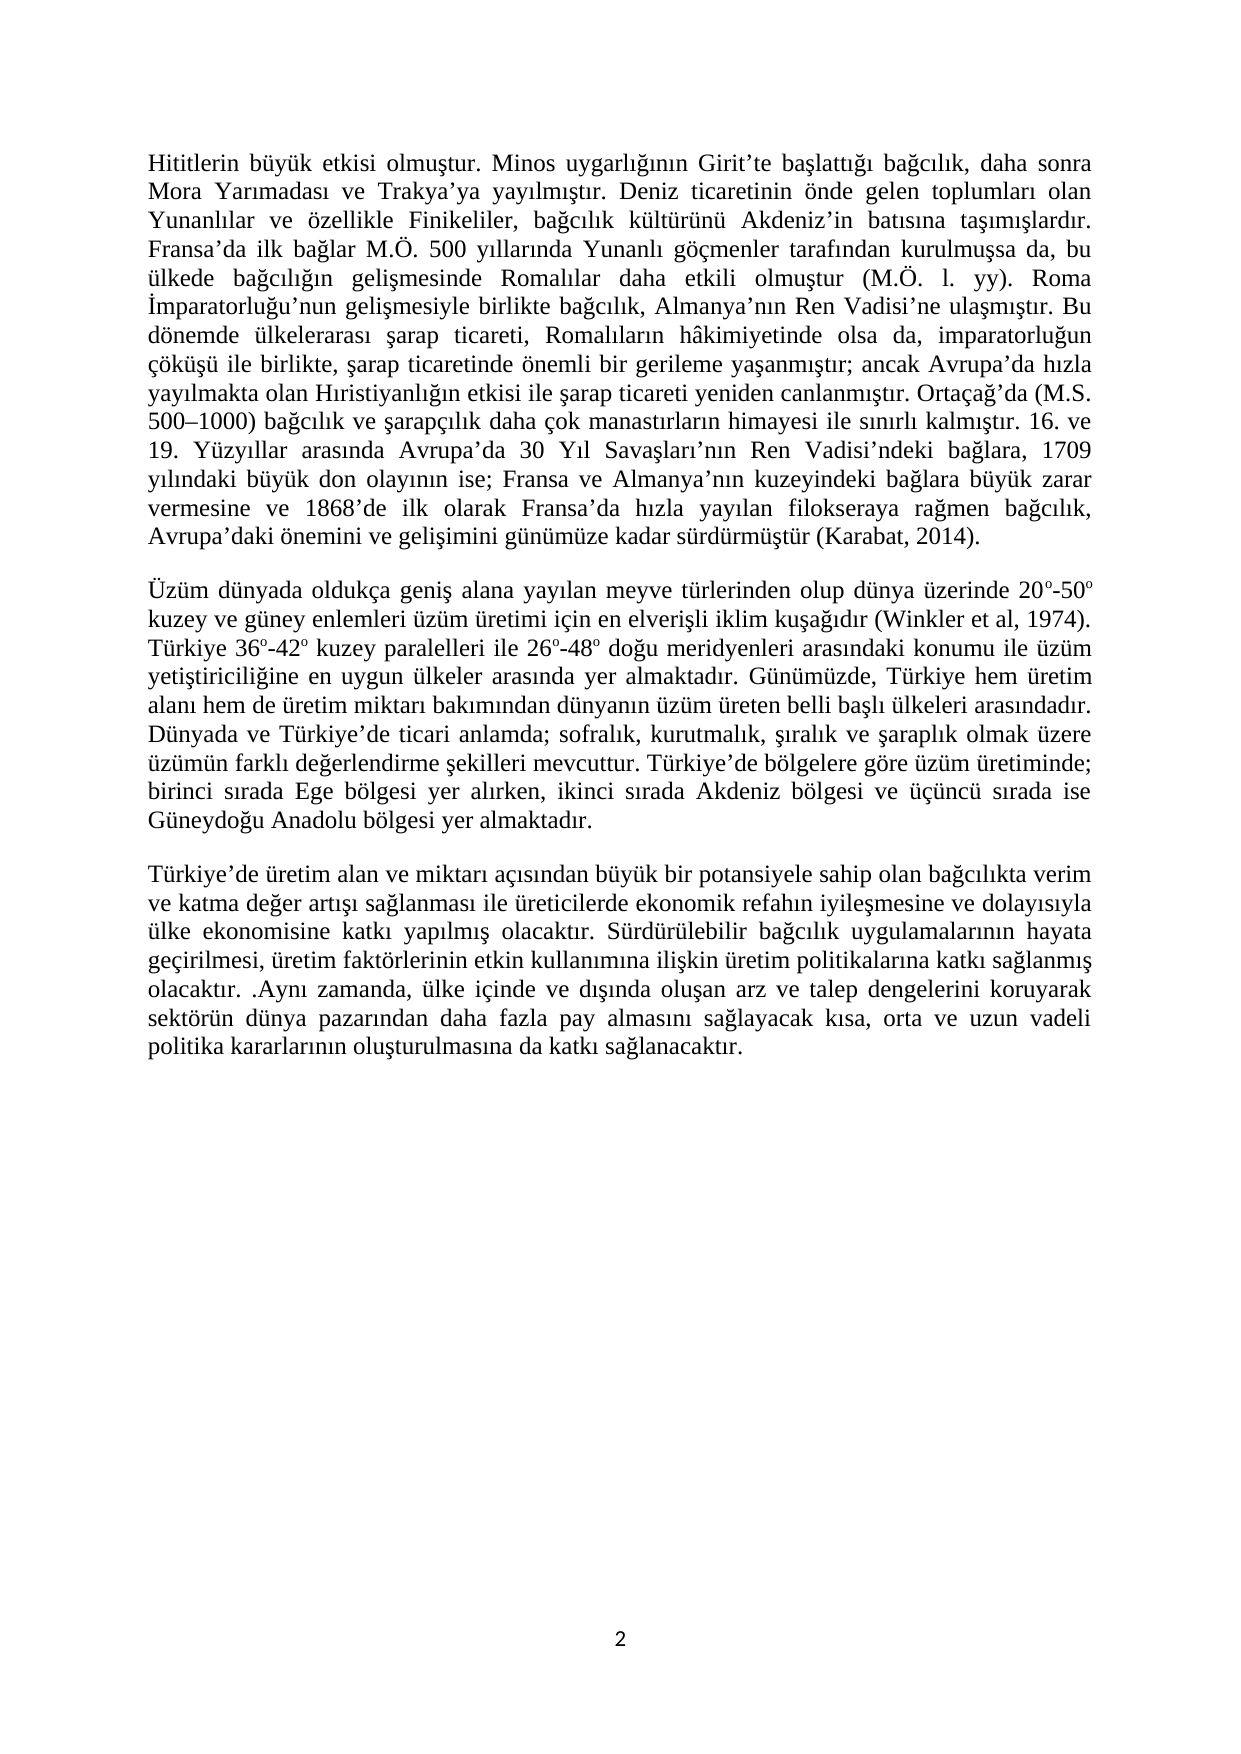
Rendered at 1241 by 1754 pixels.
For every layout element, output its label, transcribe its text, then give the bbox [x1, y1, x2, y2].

text Türkiye’de üretim alan ve miktarı açısından büyük bir potansiyele sahip olan bağcılıkta verim ve katma değer artışı sağlanması ile üreticilerde ekonomik refahın iyileşmesine ve dolayısıyla ülke ekonomisine katkı yapılmış olacaktır. Sürdürülebilir bağcılık uygulamalarının hayata geçirilmesi, üretim faktörlerinin etkin kullanımına ilişkin üretim politikalarına katkı sağlanmış olacaktır. .Aynı zamanda, ülke içinde ve dışında oluşan arz ve talep dengelerini koruyarak sektörün dünya pazarından daha fazla pay almasını sağlayacak kısa, orta ve uzun vadeli politika kararlarının oluşturulmasına da katkı sağlanacaktır. [148, 859, 1093, 1060]
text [148, 148, 1093, 550]
text Üzüm dünyada oldukça geniş alana yayılan meyve türlerinden olup dünya üzerinde 20o-50o kuzey ve güney enlemleri üzüm üretimi için en elverişli iklim kuşağıdır (Winkler et al, 1974). Türkiye 36o-42o kuzey paralelleri ile 26o-48o doğu meridyenleri arasındaki konumu ile üzüm yetiştiriciliğine en uygun ülkeler arasında yer almaktadır. Günümüzde, Türkiye hem üretim alanı hem de üretim miktarı bakımından dünyanın üzüm üreten belli başlı ülkeleri arasındadır. Dünyada ve Türkiye’de ticari anlamda; sofralık, kurutmalık, şıralık ve şaraplık olmak üzere üzümün farklı değerlendirme şekilleri mevcuttur. Türkiye’de bölgelere göre üzüm üretiminde; birinci sırada Ege bölgesi yer alırken, ikinci sırada Akdeniz bölgesi ve üçüncü sırada ise Güneydoğu Anadolu bölgesi yer almaktadır. [148, 575, 1093, 834]
